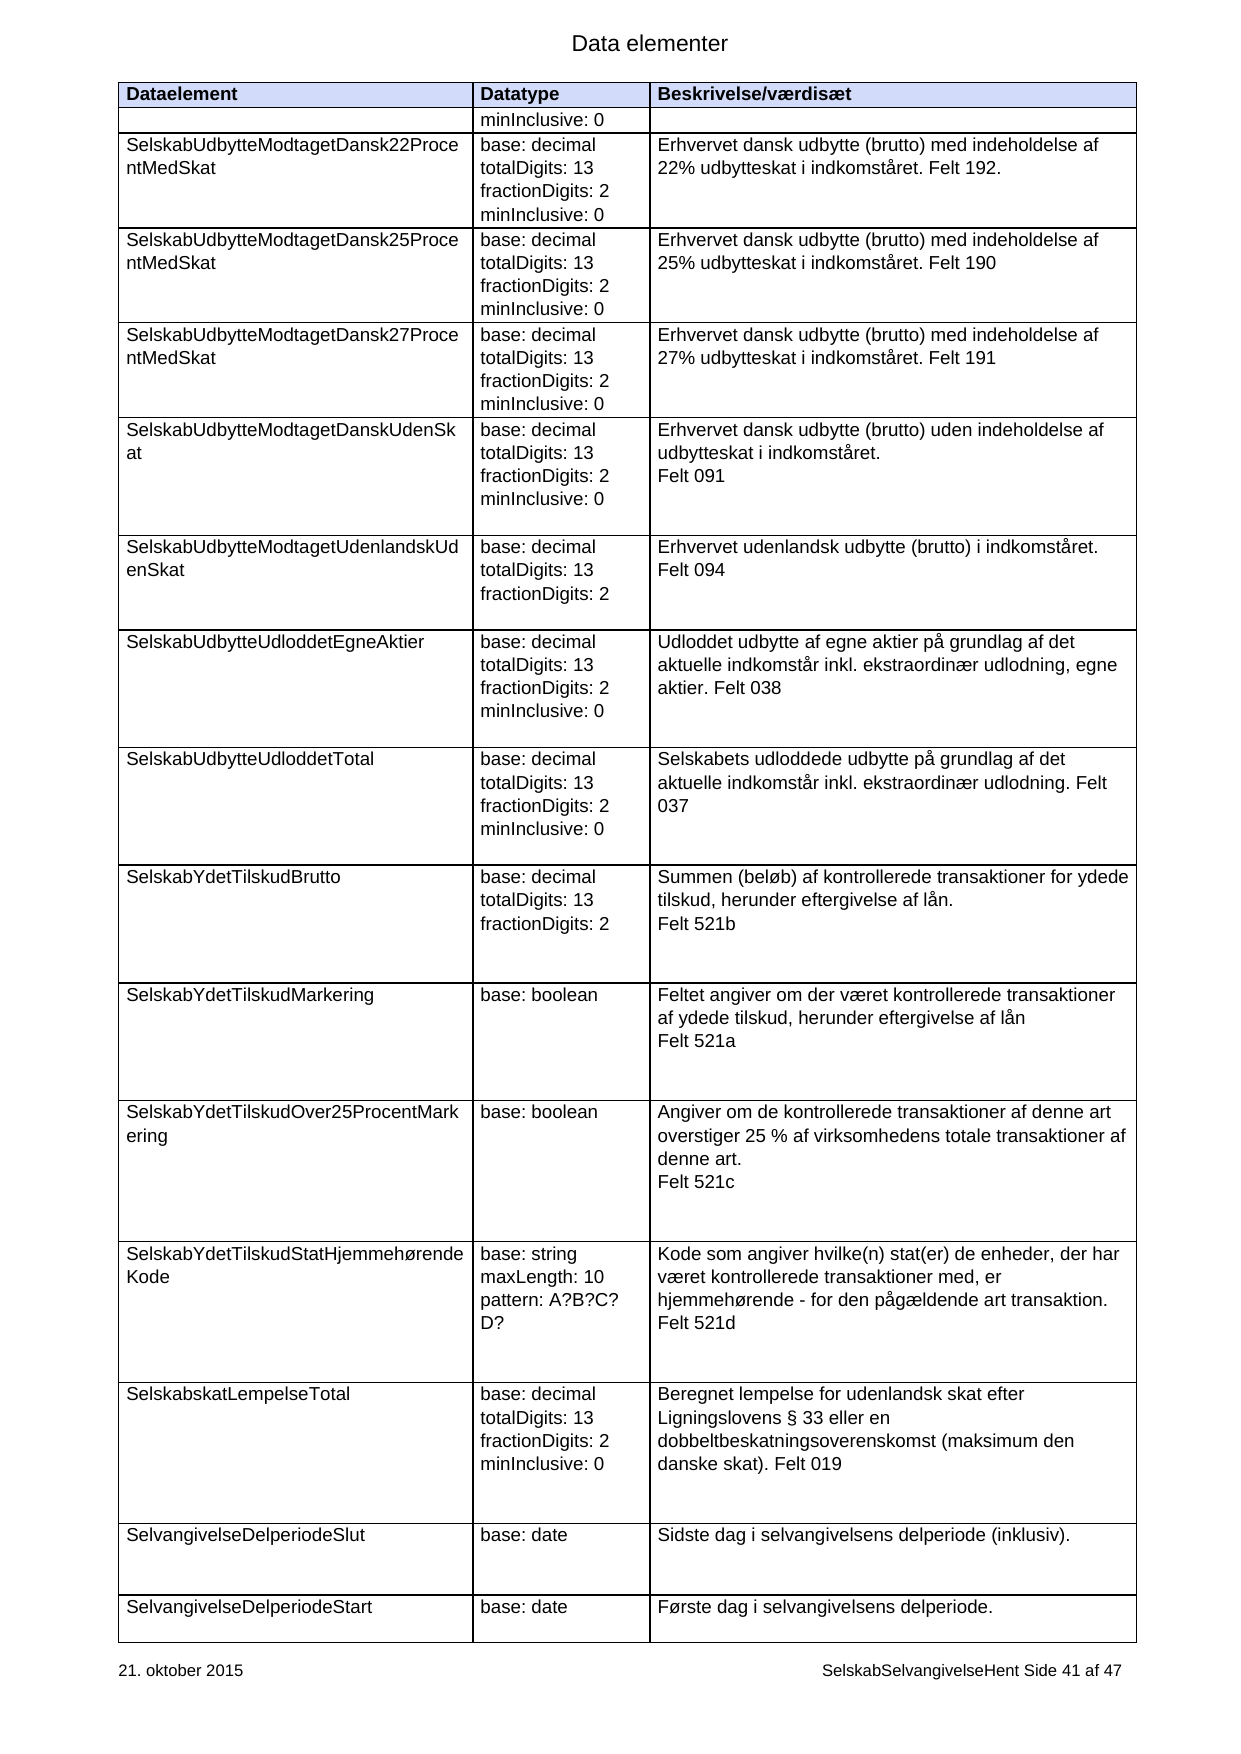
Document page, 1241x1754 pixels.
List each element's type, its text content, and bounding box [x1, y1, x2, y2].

table_cell Beregnet lempelse for udenlandsk skat efter Ligningslovens § 33 eller en dobbeltbeskatningsoverenskomst (maksimum den danske skat). Felt 019 [651, 1383, 1136, 1523]
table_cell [474, 134, 649, 227]
table_cell Udloddet udbytte af egne aktier på grundlag af det aktuelle indkomstår inkl. ekstraordinær udlodning, egne aktier. Felt 038 [651, 631, 1136, 747]
table_cell SelskabYdetTilskudBrutto [119, 866, 472, 982]
table_cell Erhvervet udenlandsk udbytte (brutto) i indkomståret. Felt 094 [651, 536, 1136, 629]
table_cell SelskabUdbytteModtagetDansk25ProcentMedSkat [119, 229, 472, 322]
table_cell Erhvervet dansk udbytte (brutto) uden indeholdelse af udbytteskat i indkomståret. Felt 091 [651, 418, 1136, 534]
table_cell SelvangivelseDelperiodeSlut [119, 1524, 472, 1594]
table_cell base: boolean [474, 1101, 649, 1241]
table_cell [119, 1596, 472, 1642]
table_cell SelskabUdbytteModtagetDanskUdenSkat [119, 418, 472, 534]
table_cell Selskabets udloddede udbytte på grundlag af det aktuelle indkomstår inkl. ekstraordinær udlodning. Felt 037 [651, 748, 1136, 864]
table_cell base: date [474, 1596, 649, 1642]
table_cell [651, 1596, 1136, 1642]
table_cell SelskabUdbytteUdloddetTotal [119, 748, 472, 864]
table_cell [474, 108, 649, 132]
table_cell SelskabskatLempelseTotal [119, 1383, 472, 1523]
table_cell SelskabYdetTilskudMarkering [119, 984, 472, 1100]
table_cell Erhvervet dansk udbytte (brutto) med indeholdelse af 27% udbytteskat i indkomståret. Felt 191 [651, 323, 1136, 417]
table_cell SelskabUdbytteModtagetUdenlandskUdenSkat [119, 536, 472, 629]
table_cell base: string maxLength: 10 pattern: A?B?C?D? [474, 1242, 649, 1382]
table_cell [119, 108, 472, 132]
table_cell base: decimal totalDigits: 13 fractionDigits: 2 minInclusive: 0 [474, 323, 649, 417]
table_cell base: decimal totalDigits: 13 fractionDigits: 2 minInclusive: 0 [474, 631, 649, 747]
table_cell base: decimal totalDigits: 13 fractionDigits: 2 minInclusive: 0 [474, 1383, 649, 1523]
table_cell base: date [474, 1524, 649, 1594]
table_cell SelskabUdbytteModtagetDansk27ProcentMedSkat [119, 323, 472, 417]
table_cell Sidste dag i selvangivelsens delperiode (inklusiv). [651, 1524, 1136, 1594]
table_cell SelskabUdbytteModtagetDansk22ProcentMedSkat [119, 134, 472, 227]
table_cell Angiver om de kontrollerede transaktioner af denne art overstiger 25 % af virksomhedens totale transaktioner af denne art. Felt 521c [651, 1101, 1136, 1241]
table_cell SelskabYdetTilskudStatHjemmehørendeKode [119, 1242, 472, 1382]
table_cell Erhvervet dansk udbytte (brutto) med indeholdelse af 22% udbytteskat i indkomståret. Felt 192. [651, 134, 1136, 227]
table_cell SelskabYdetTilskudOver25ProcentMarkering [119, 1101, 472, 1241]
table_cell base: decimal totalDigits: 13 fractionDigits: 2 minInclusive: 0 [474, 748, 649, 864]
table_cell Feltet angiver om der været kontrollerede transaktioner af ydede tilskud, herunder eftergivelse af lån Felt 521a [651, 984, 1136, 1100]
table_cell Erhvervet dansk udbytte (brutto) med indeholdelse af 25% udbytteskat i indkomståret. Felt 190 [651, 229, 1136, 322]
table_header Dataelement [119, 83, 472, 107]
table_header Beskrivelse/værdisæt [651, 83, 1136, 107]
table_cell base: decimal totalDigits: 13 fractionDigits: 2 [474, 866, 649, 982]
table_header Datatype [474, 83, 649, 107]
table_cell base: boolean [474, 984, 649, 1100]
table_cell base: decimal totalDigits: 13 fractionDigits: 2 minInclusive: 0 [474, 418, 649, 534]
table_cell Kode som angiver hvilke(n) stat(er) de enheder, der har været kontrollerede transaktioner med, er hjemmehørende - for den pågældende art transaktion. Felt 521d [651, 1242, 1136, 1382]
table_cell base: decimal totalDigits: 13 fractionDigits: 2 minInclusive: 0 [474, 229, 649, 322]
table_cell base: decimal totalDigits: 13 fractionDigits: 2 [474, 536, 649, 629]
table_cell SelskabUdbytteUdloddetEgneAktier [119, 631, 472, 747]
table_cell Summen (beløb) af kontrollerede transaktioner for ydede tilskud, herunder eftergivelse af lån. Felt 521b [651, 866, 1136, 982]
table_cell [651, 108, 1136, 132]
